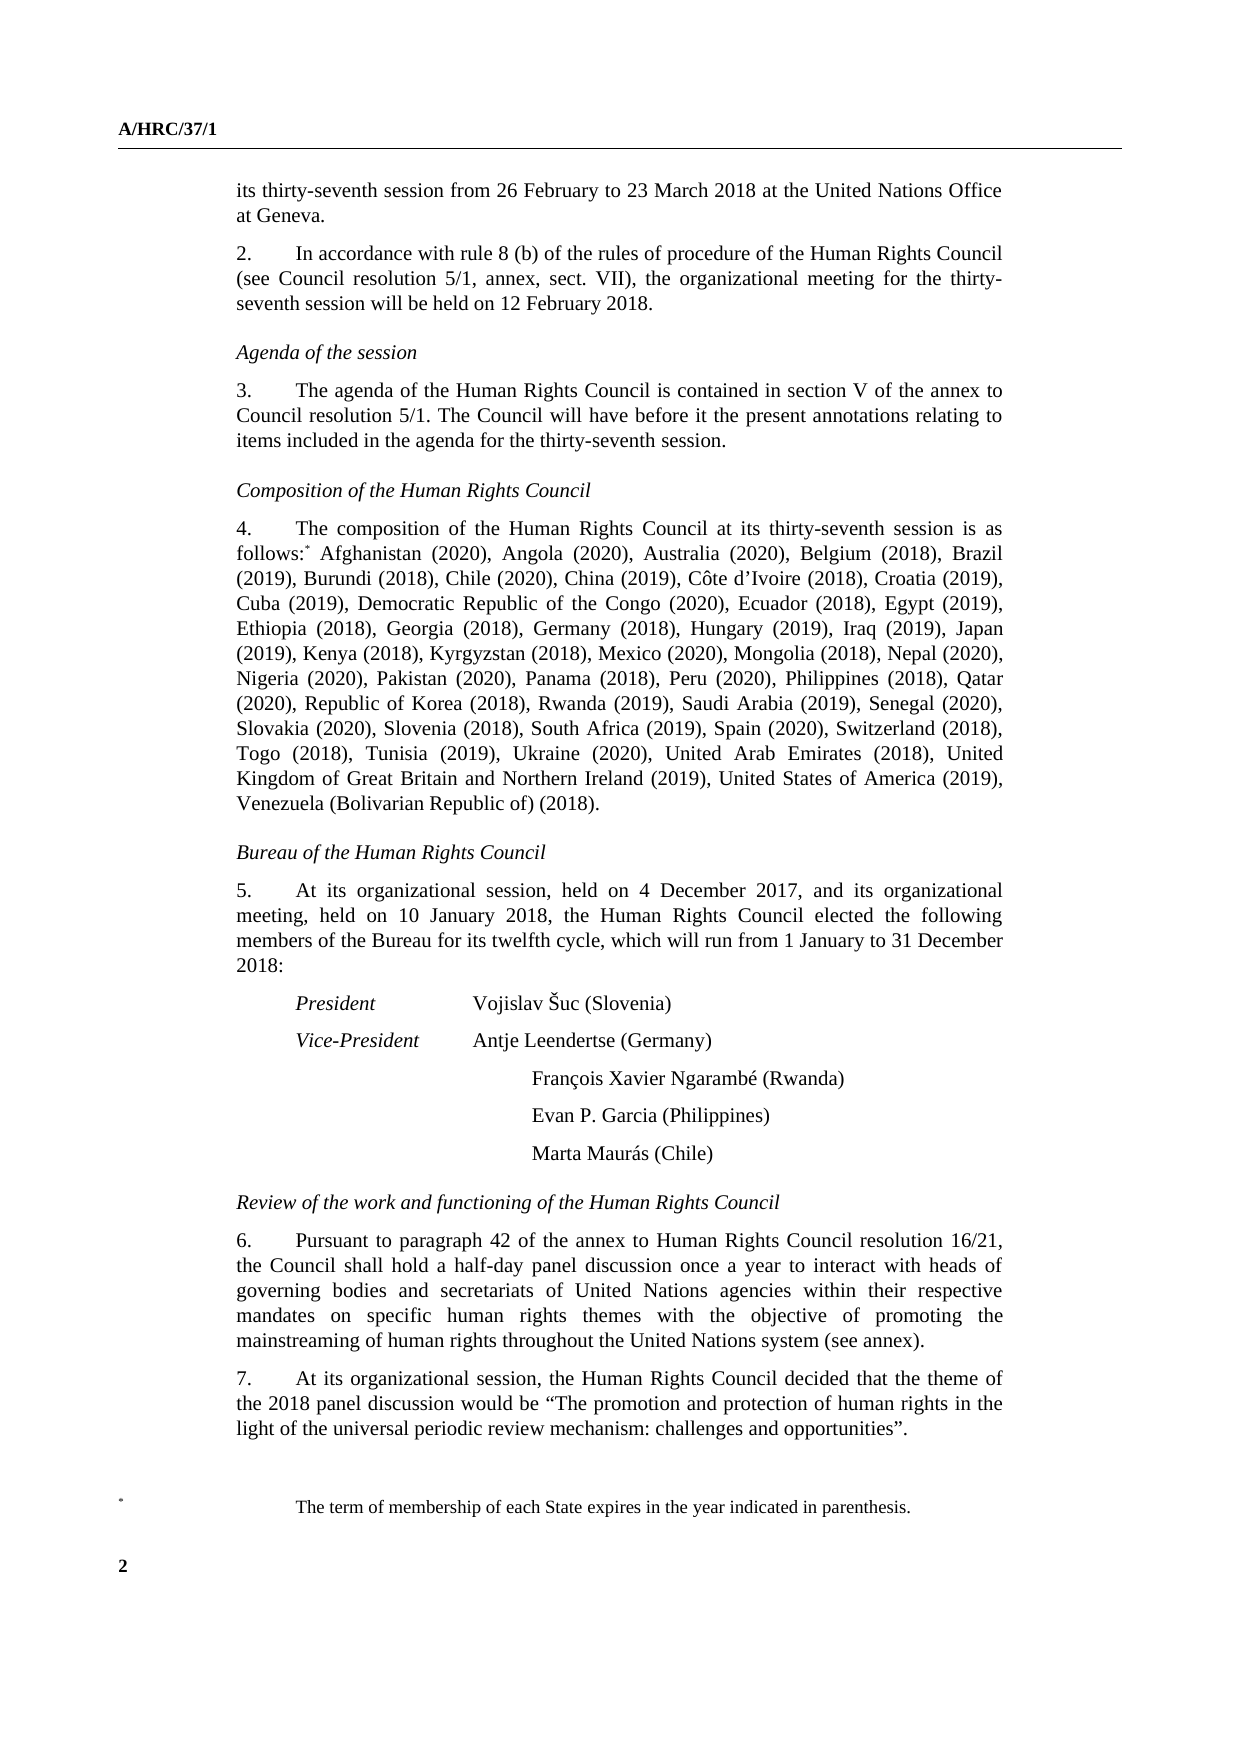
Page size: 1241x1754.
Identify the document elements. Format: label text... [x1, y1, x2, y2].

text 6. Pursuant to paragraph 42 of the annex to Human Rights Council resolution 16/21, the Council shall hold a half-day panel discussion once a year to interact with heads of governing bodies and secretariats of United Nations agencies within their respective mandates on specific human rights themes with the objective of promoting the mainstreaming of human rights throughout the United Nations system (see annex). [236, 1227, 1004, 1352]
text 7. At its organizational session, the Human Rights Council decided that the theme of the 2018 panel discussion would be “The promotion and protection of human rights in the light of the universal periodic review mechanism: challenges and opportunities”. [236, 1365, 1004, 1440]
text Bureau of the Human Rights Council [118, 840, 1004, 865]
text Composition of the Human Rights Council [118, 477, 1004, 502]
text 2. In accordance with rule 8 (b) of the rules of procedure of the Human Rights Council (see Council resolution 5/1, annex, sect. VII), the organizational meeting for the thirty-seventh session will be held on 12 February 2018. [236, 240, 1004, 315]
text 5. At its organizational session, held on 4 December 2017, and its organizational meeting, held on 10 January 2018, the Human Rights Council elected the following members of the Bureau for its twelfth cycle, which will run from 1 January to 31 December 2018: [236, 877, 1004, 977]
text Agenda of the session [118, 340, 1004, 365]
text Review of the work and functioning of the Human Rights Council [118, 1190, 1004, 1215]
text 3. The agenda of the Human Rights Council is contained in section V of the annex to Council resolution 5/1. The Council will have before it the present annotations relating to items included in the agenda for the thirty-seventh session. [236, 377, 1004, 452]
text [236, 177, 1004, 227]
text François Xavier Ngarambé (Rwanda) [295, 1065, 1004, 1090]
text Marta Maurás (Chile) [295, 1140, 1004, 1165]
text Evan P. Garcia (Philippines) [295, 1102, 1004, 1127]
text President Vojislav Šuc (Slovenia) [295, 990, 1004, 1015]
text Vice-President Antje Leendertse (Germany) [295, 1027, 1004, 1052]
text 4. The composition of the Human Rights Council at its thirty-seventh session is as follows: Afghanistan (2020), Angola (2020), Australia (2020), Belgium (2018), Brazil (2019), Burundi (2018), Chile (2020), China (2019), Côte d’Ivoire (2018), Croatia (2019), Cuba (2019), Democratic Republic of the Congo (2020), Ecuador (2018), Egypt (2019), Ethiopia (2018), Georgia (2018), Germany (2018), Hungary (2019), Iraq (2019), Japan (2019), Kenya (2018), Kyrgyzstan (2018), Mexico (2020), Mongolia (2018), Nepal (2020), Nigeria (2020), Pakistan (2020), Panama (2018), Peru (2020), Philippines (2018), Qatar (2020), Republic of Korea (2018), Rwanda (2019), Saudi Arabia (2019), Senegal (2020), Slovakia (2020), Slovenia (2018), South Africa (2019), Spain (2020), Switzerland (2018), Togo (2018), Tunisia (2019), Ukraine (2020), United Arab Emirates (2018), United Kingdom of Great Britain and Northern Ireland (2019), United States of America (2019), Venezuela (Bolivarian Republic of) (2018). [236, 515, 1004, 815]
